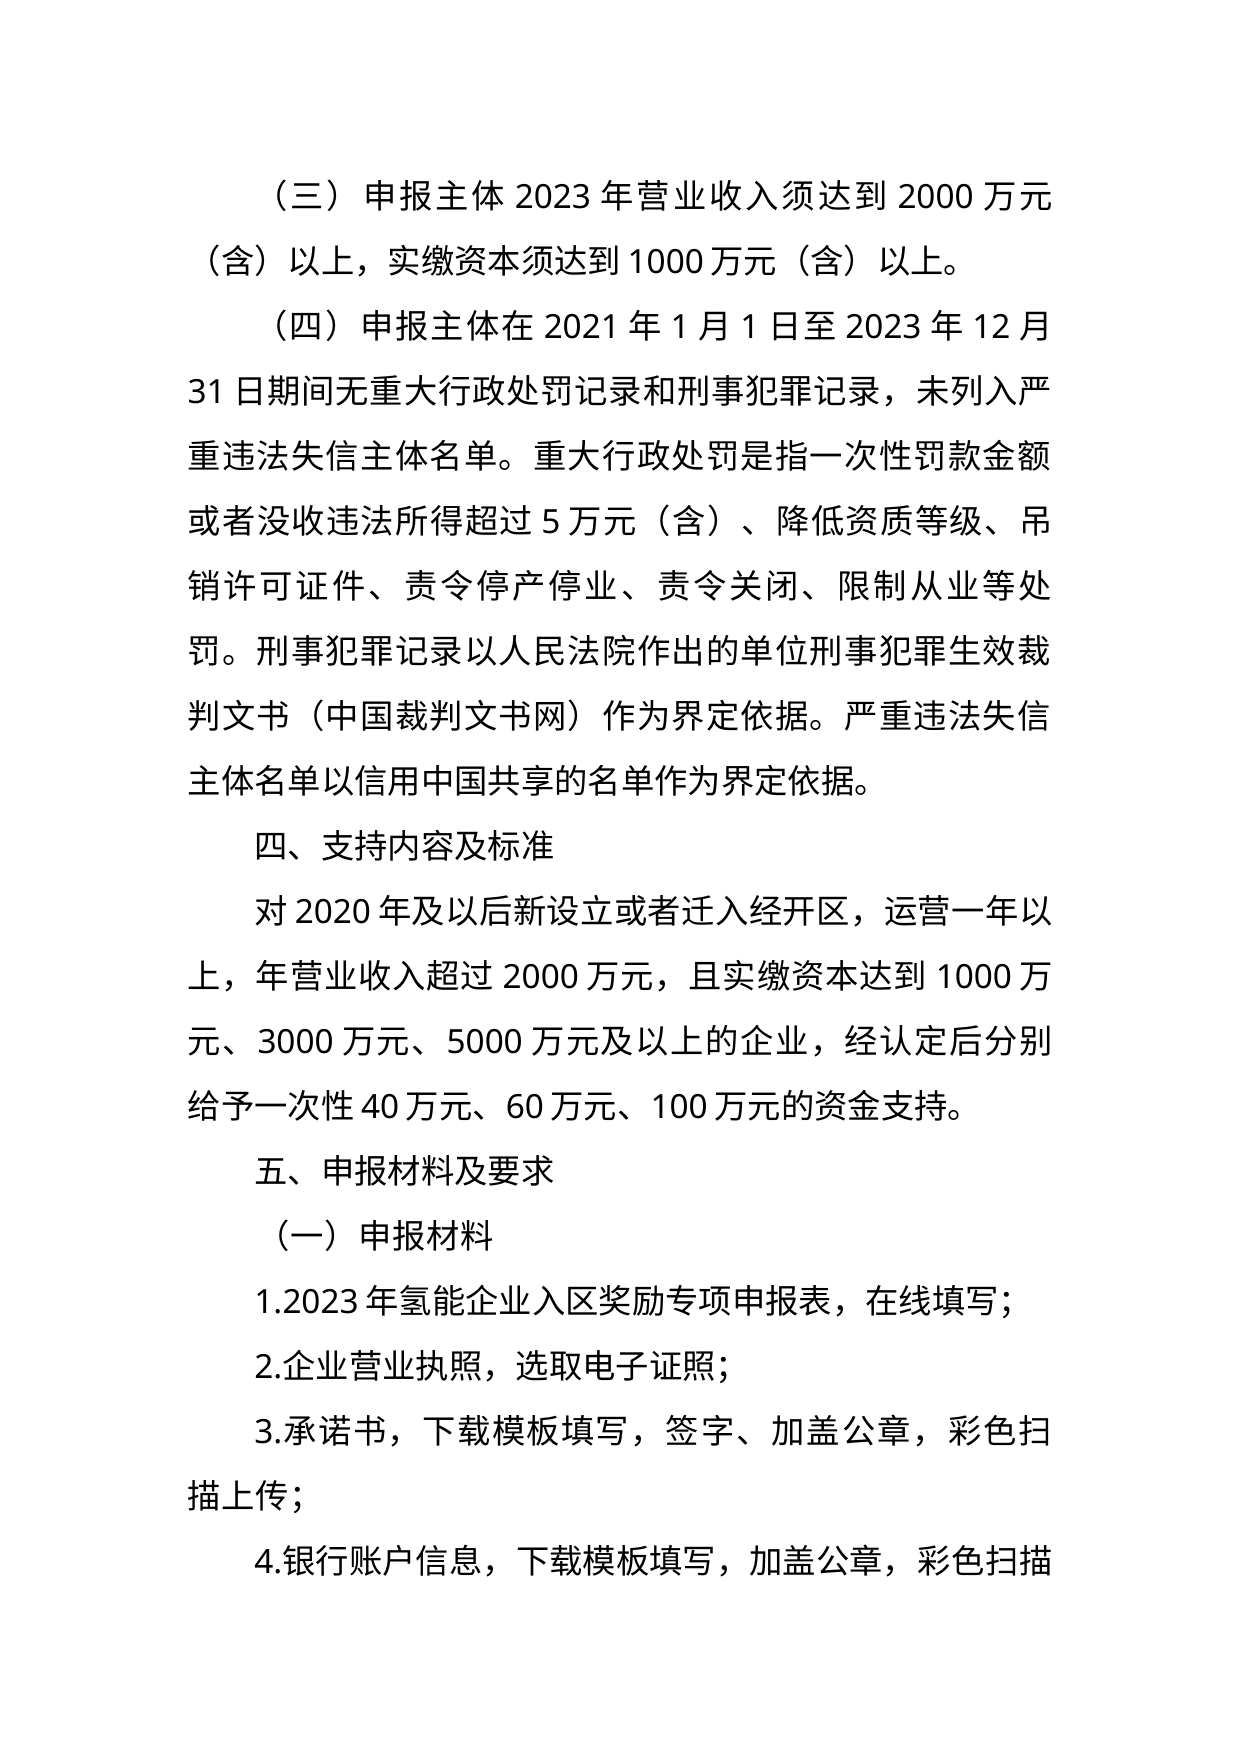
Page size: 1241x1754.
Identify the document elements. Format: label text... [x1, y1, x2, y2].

text 四、支持内容及标准 [187, 812, 1053, 877]
text 1.2023年氢能企业入区奖励专项申报表，在线填写； [187, 1267, 1053, 1332]
text 3.承诺书，下载模板填写，签字、加盖公章，彩色扫描上传； [187, 1397, 1053, 1527]
text （三）申报主体2023年营业收入须达到2000万元（含）以上，实缴资本须达到1000万元（含）以上。 [187, 162, 1053, 292]
text （四）申报主体在2021年1月1日至2023年12月31日期间无重大行政处罚记录和刑事犯罪记录，未列入严重违法失信主体名单。重大行政处罚是指一次性罚款金额或者没收违法所得超过5万元（含）、降低资质等级、吊销许可证件、责令停产停业、责令关闭、限制从业等处罚。刑事犯罪记录以人民法院作出的单位刑事犯罪生效裁判文书（中国裁判文书网）作为界定依据。严重违法失信主体名单以信用中国共享的名单作为界定依据。 [187, 292, 1053, 812]
text 对2020年及以后新设立或者迁入经开区，运营一年以上，年营业收入超过2000万元，且实缴资本达到1000万元、3000万元、5000万元及以上的企业，经认定后分别给予一次性40万元、60万元、100万元的资金支持。 [187, 877, 1053, 1137]
text 2.企业营业执照，选取电子证照； [187, 1332, 1053, 1397]
text （一）申报材料 [187, 1202, 1053, 1267]
text 五、申报材料及要求 [187, 1137, 1053, 1202]
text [187, 1527, 1053, 1592]
